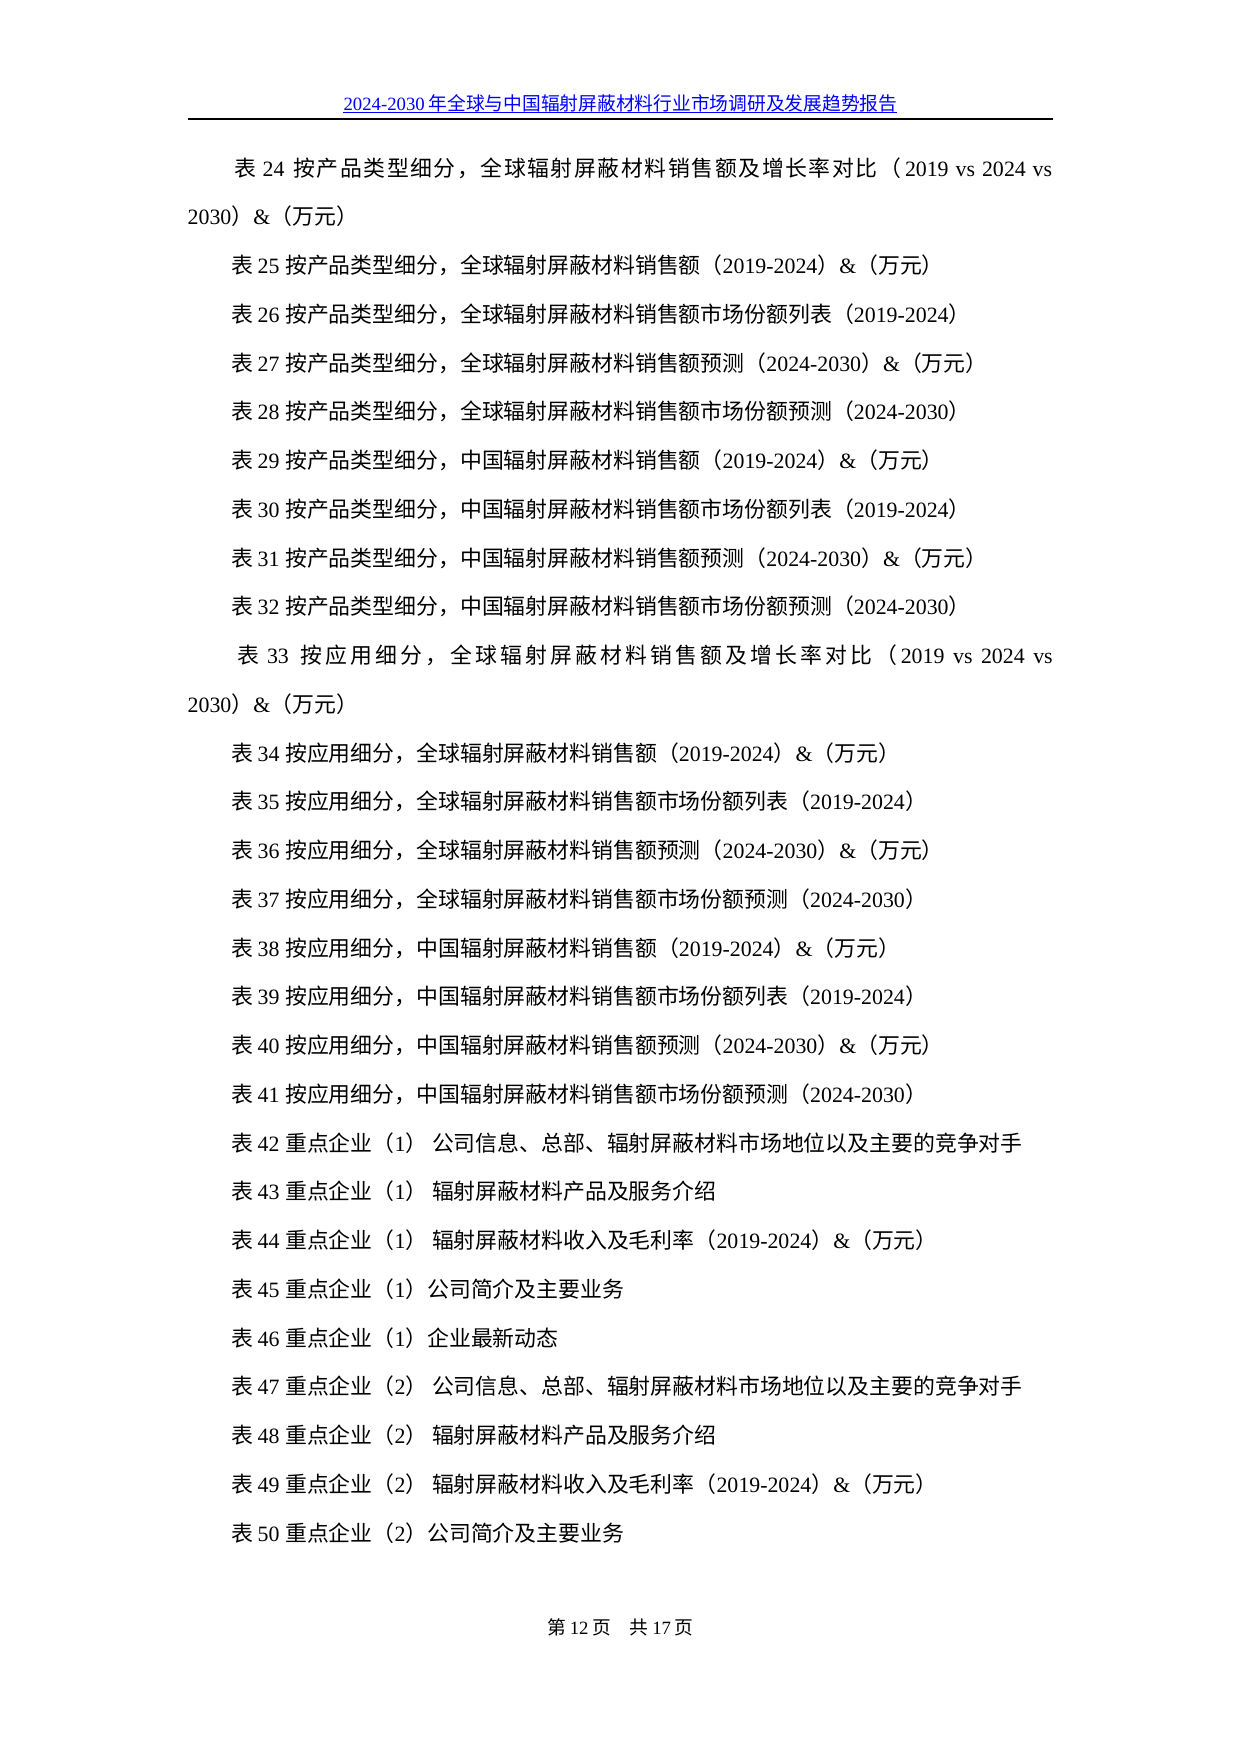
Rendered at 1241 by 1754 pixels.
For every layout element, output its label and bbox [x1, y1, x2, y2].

text [187, 150, 1053, 1548]
